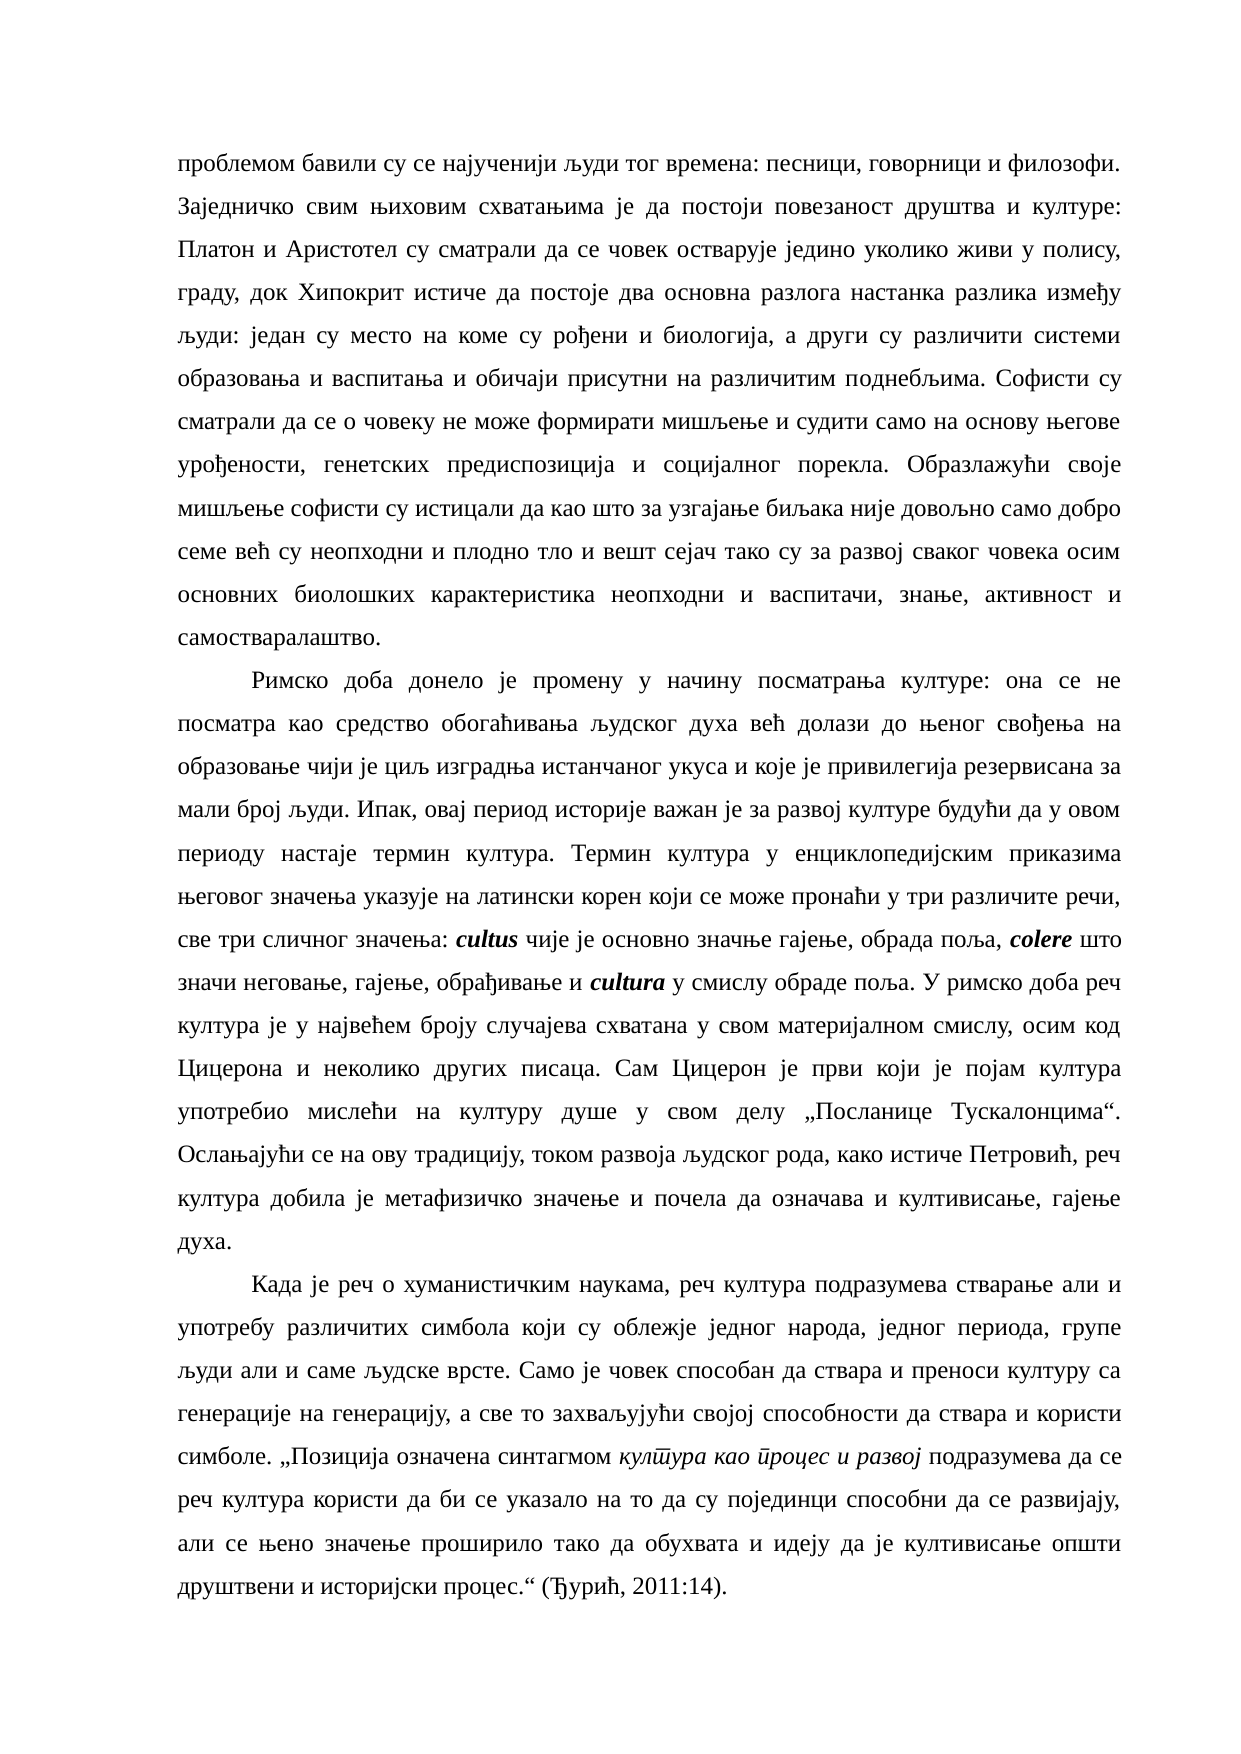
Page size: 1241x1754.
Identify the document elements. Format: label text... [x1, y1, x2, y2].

text Када је реч о хуманистичким наукама, реч култура подразумева стварање али и употребу различитих симбола који су облежје једног народа, једног периода, групе људи али и саме људске врсте. Само је човек способан да ствара и преноси културу са генерације на генерацију, а све то захваљујући својој способности да ствара и користи симболе. „Позиција означена синтагмом култура као процес и развој подразумева да се реч култура користи да би се указало на то да су појединци способни да се развијају, али се њено значење проширило тако да обухвата и идеју да је култивисање општи друштвени и историјски процес.“ (Ђурић, 2011:14). [177, 1269, 1122, 1599]
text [177, 148, 1122, 651]
text Римско доба донело је промену у начину посматрања културе: она се не посматра као средство обогаћивања људског духа већ долази до њеног свођења на образовање чији је циљ изградња истанчаног укуса и које је привилегија резервисана за мали број људи. Ипак, овај период историје важан је за развој културе будући да у овом периоду настаје термин култура. Термин култура у енциклопедијским приказима његовог значења указује на латински корен који се може пронаћи у три различите речи, све три сличног значења: cultus чије је основно значње гајење, обрада поља, colere што значи неговање, гајење, обрађивање и cultura у смислу обраде поља. У римско доба реч култура је у највећем броју случајева схватана у свом материјалном смислу, осим код Цицерона и неколико других писаца. Сам Цицерон је први који је појам култура употребио мислећи на културу душе у свом делу „Посланице Тускалонцима“. Ослањајући се на ову традицију, током развоја људског рода, како истиче Петровић, реч култура добила је метафизичко значење и почела да означава и култивисање, гајење духа. [177, 665, 1122, 1254]
